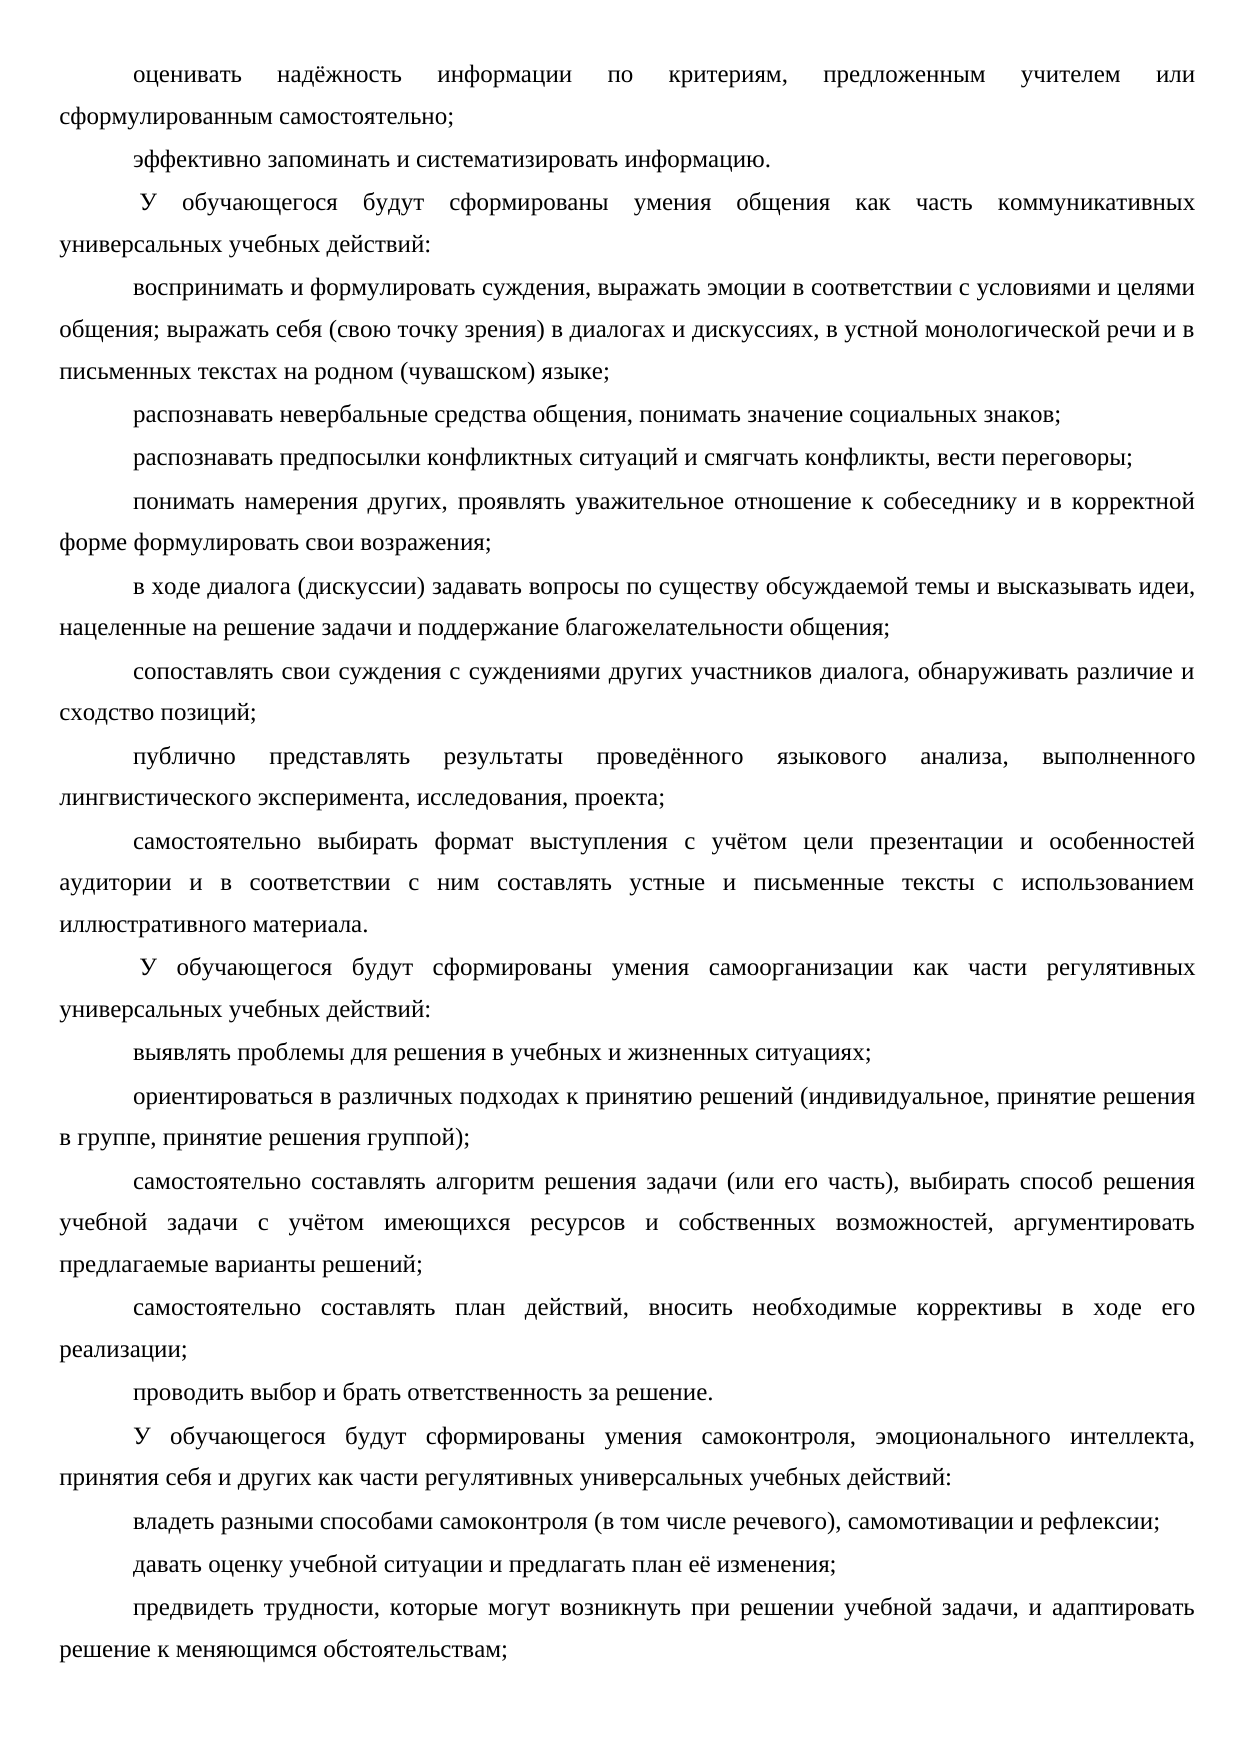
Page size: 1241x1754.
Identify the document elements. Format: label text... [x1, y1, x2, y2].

text У обучающегося будут сформированы умения самоорганизации как части регулятивных универсальных учебных действий: [59, 952, 1196, 1023]
text публично представлять результаты проведённого языкового анализа, выполненного лингвистического эксперимента, исследования, проекта; [59, 741, 1196, 811]
text эффективно запоминать и систематизировать информацию. [59, 144, 1196, 173]
text оценивать надёжность информации по критериям, предложенным учителем или сформулированным самостоятельно; [59, 59, 1196, 129]
text самостоятельно составлять план действий, вносить необходимые коррективы в ходе его реализации; [59, 1292, 1196, 1363]
text самостоятельно составлять алгоритм решения задачи (или его часть), выбирать способ решения учебной задачи с учётом имеющихся ресурсов и собственных возможностей, аргументировать предлагаемые варианты решений; [59, 1166, 1196, 1278]
text У обучающегося будут сформированы умения самоконтроля, эмоционального интеллекта, принятия себя и других как части регулятивных универсальных учебных действий: [59, 1421, 1196, 1491]
text давать оценку учебной ситуации и предлагать план её изменения; [59, 1549, 1196, 1578]
text понимать намерения других, проявлять уважительное отношение к собеседнику и в корректной форме формулировать свои возражения; [59, 486, 1196, 556]
text самостоятельно выбирать формат выступления с учётом цели презентации и особенностей аудитории и в соответствии с ним составлять устные и письменные тексты с использованием иллюстративного материала. [59, 826, 1196, 938]
text выявлять проблемы для решения в учебных и жизненных ситуациях; [59, 1037, 1196, 1066]
text распознавать предпосылки конфликтных ситуаций и смягчать конфликты, вести переговоры; [59, 442, 1196, 471]
text проводить выбор и брать ответственность за решение. [59, 1377, 1196, 1406]
text в ходе диалога (дискуссии) задавать вопросы по существу обсуждаемой темы и высказывать идеи, нацеленные на решение задачи и поддержание благожелательности общения; [59, 571, 1196, 641]
text У обучающегося будут сформированы умения общения как часть коммуникативных универсальных учебных действий: [59, 187, 1196, 258]
text воспринимать и формулировать суждения, выражать эмоции в соответствии с условиями и целями общения; выражать себя (свою точку зрения) в диалогах и дискуссиях, в устной монологической речи и в письменных текстах на родном (чувашском) языке; [59, 272, 1196, 384]
text распознавать невербальные средства общения, понимать значение социальных знаков; [59, 399, 1196, 428]
text сопоставлять свои суждения с суждениями других участников диалога, обнаруживать различие и сходство позиций; [59, 656, 1196, 726]
text предвидеть трудности, которые могут возникнуть при решении учебной задачи, и адаптировать решение к меняющимся обстоятельствам; [59, 1592, 1196, 1663]
text владеть разными способами самоконтроля (в том числе речевого), самомотивации и рефлексии; [59, 1506, 1196, 1534]
text ориентироваться в различных подходах к принятию решений (индивидуальное, принятие решения в группе, принятие решения группой); [59, 1081, 1196, 1151]
